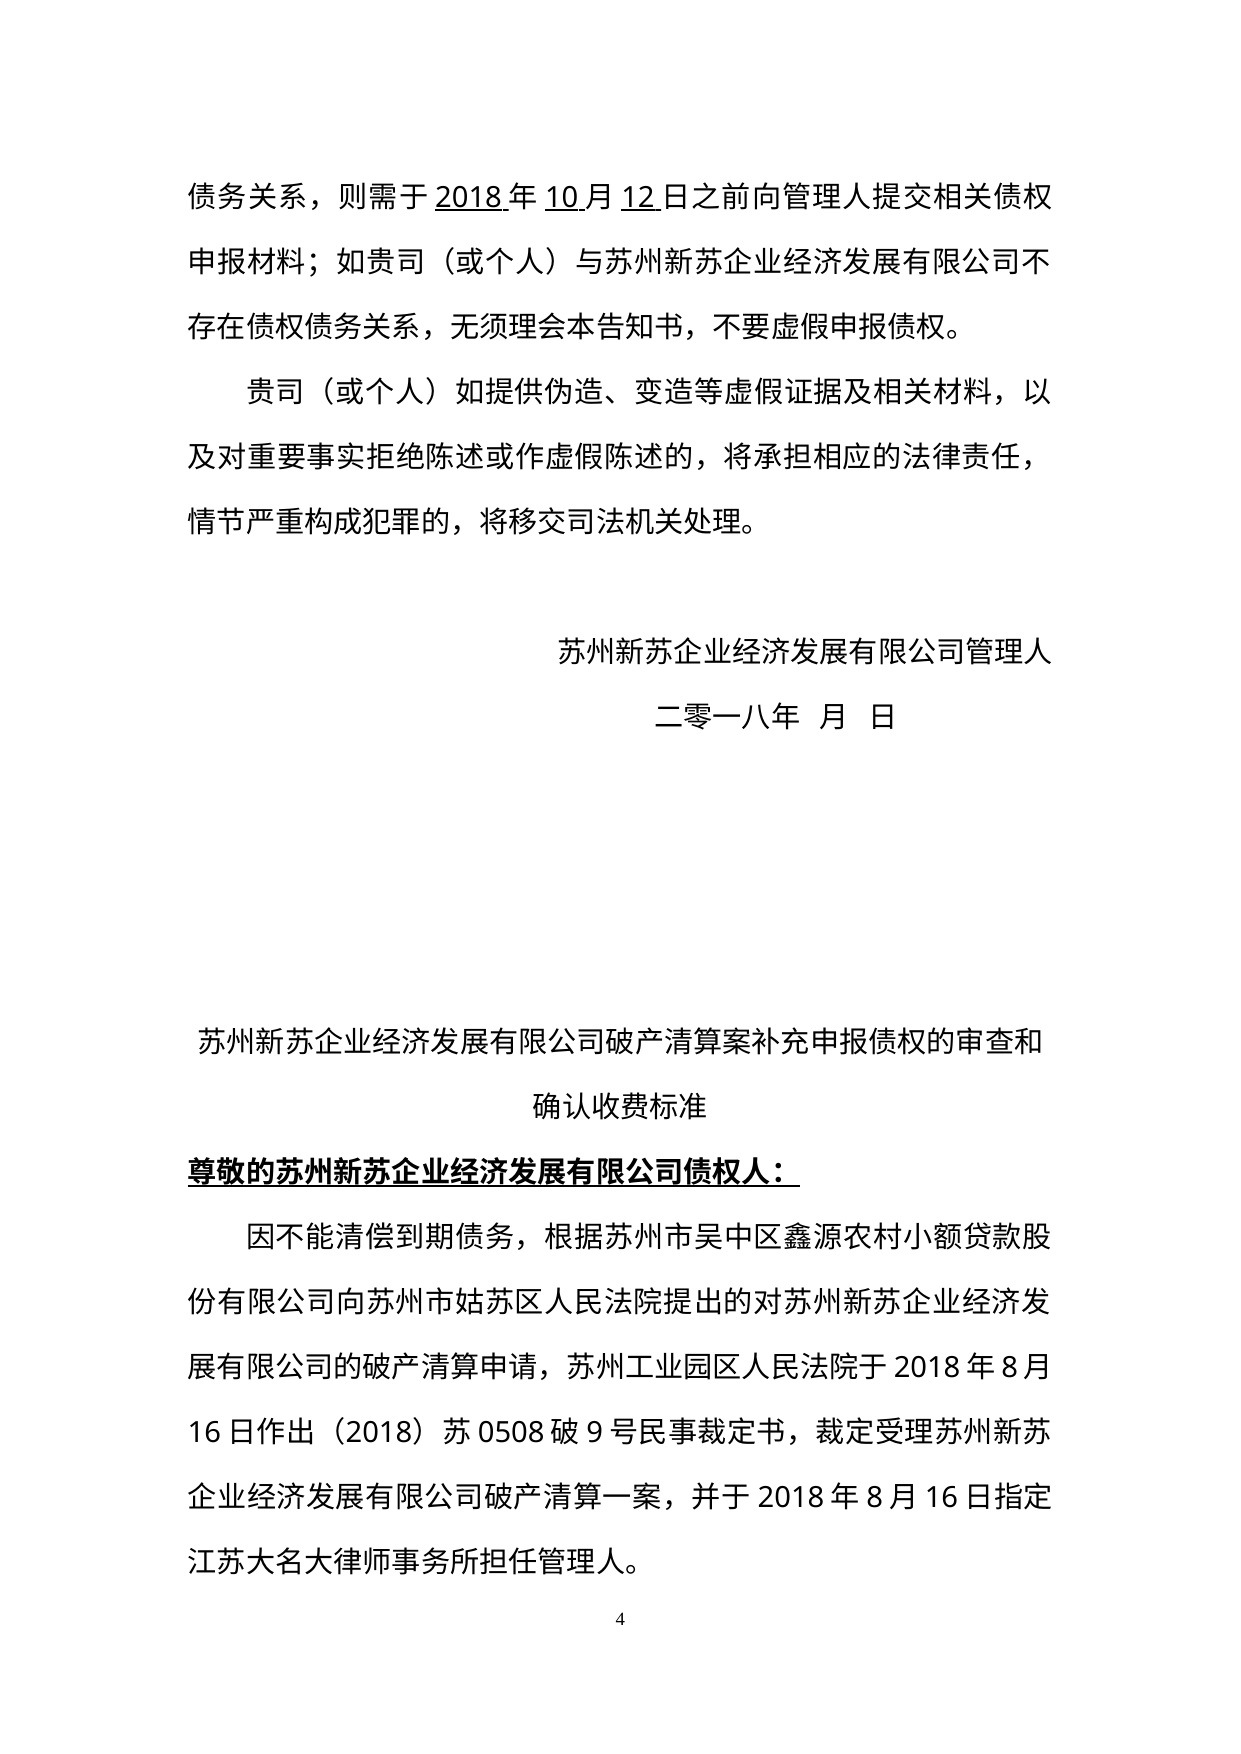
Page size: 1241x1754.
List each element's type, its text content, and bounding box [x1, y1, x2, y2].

text 因不能清偿到期债务，根据苏州市吴中区鑫源农村小额贷款股份有限公司向苏州市姑苏区人民法院提出的对苏州新苏企业经济发展有限公司的破产清算申请，苏州工业园区人民法院于2018年8月16日作出（2018）苏0508破9号民事裁定书，裁定受理苏州新苏企业经济发展有限公司破产清算一案，并于2018年8月16日指定江苏大名大律师事务所担任管理人。 [187, 1202, 1053, 1592]
text 苏州新苏企业经济发展有限公司管理人 [187, 617, 1053, 682]
text 贵司（或个人）如提供伪造、变造等虚假证据及相关材料，以及对重要事实拒绝陈述或作虚假陈述的，将承担相应的法律责任，情节严重构成犯罪的，将移交司法机关处理。 [187, 357, 1053, 552]
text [187, 162, 1053, 357]
text 二零一八年 月 日 [187, 682, 1053, 747]
text 尊敬的苏州新苏企业经济发展有限公司债权人： [187, 1137, 1053, 1202]
text 苏州新苏企业经济发展有限公司破产清算案补充申报债权的审查和确认收费标准 [187, 1007, 1053, 1137]
